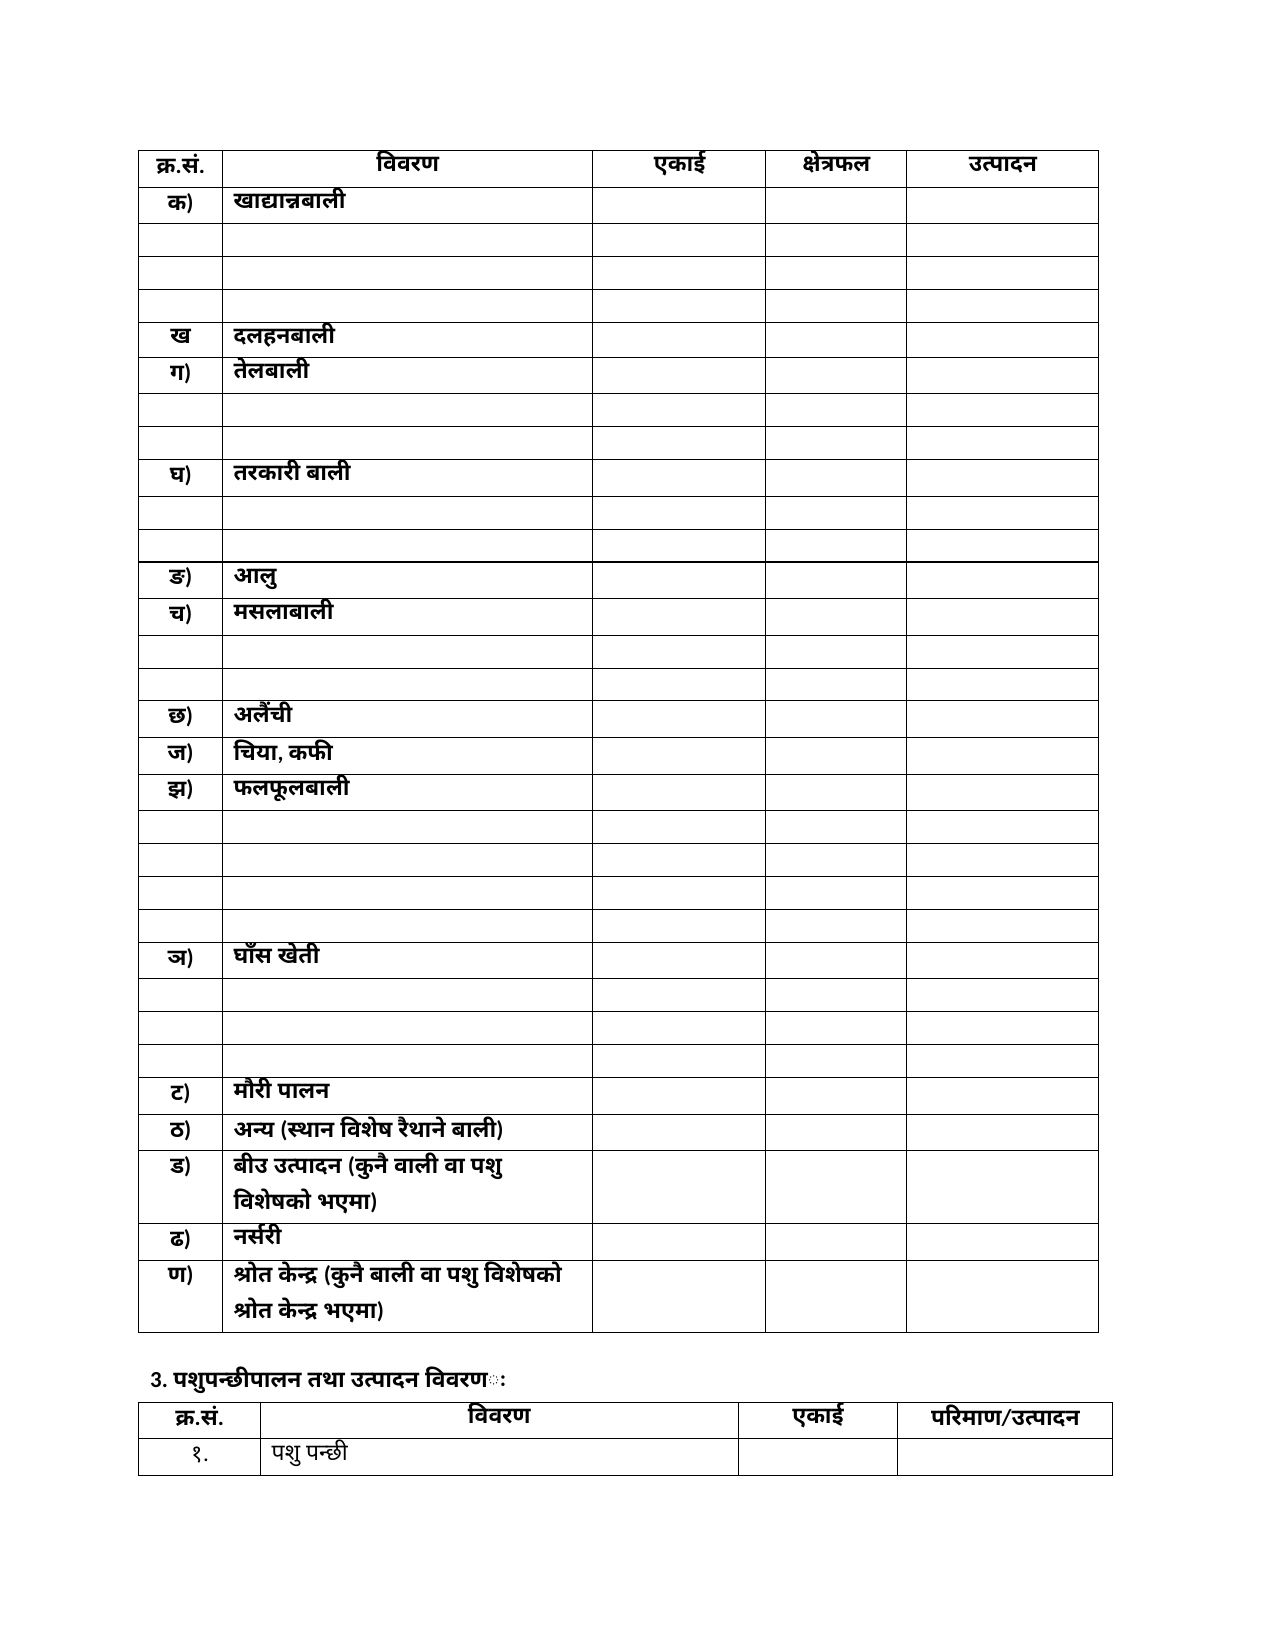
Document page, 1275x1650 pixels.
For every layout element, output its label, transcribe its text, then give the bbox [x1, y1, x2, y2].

table_cell [139, 394, 222, 426]
table_cell [766, 669, 906, 700]
table_cell [593, 1078, 765, 1114]
table_cell [139, 910, 222, 942]
table_cell [223, 844, 592, 876]
table_cell छ) [139, 701, 222, 737]
table_cell [907, 669, 1098, 700]
table_cell १. [139, 1439, 260, 1475]
table_cell [907, 188, 1098, 223]
table_cell [223, 910, 592, 942]
table_cell [593, 701, 765, 737]
table_cell [139, 1045, 222, 1077]
table_cell [907, 636, 1098, 667]
table_cell [898, 1439, 1112, 1475]
table_cell घ) [139, 460, 222, 496]
table_cell [907, 1151, 1098, 1223]
table_cell [766, 910, 906, 942]
table_cell [907, 1261, 1098, 1332]
table_cell [907, 1012, 1098, 1044]
table_cell च) [139, 599, 222, 634]
table_cell [766, 1045, 906, 1077]
table_cell [223, 290, 592, 322]
table_cell [766, 563, 906, 598]
table_cell [139, 979, 222, 1011]
table_cell [223, 427, 592, 459]
table_cell [139, 811, 222, 843]
table_cell मसलाबाली [223, 599, 592, 634]
table_cell [907, 844, 1098, 876]
table_cell [593, 636, 765, 667]
table_cell [907, 323, 1098, 357]
table_cell ङ) [139, 563, 222, 598]
table_cell झ) [139, 775, 222, 810]
table_header विवरण [223, 151, 592, 187]
table_cell [907, 701, 1098, 737]
table_cell [593, 323, 765, 357]
table_cell [766, 1151, 906, 1223]
table_cell [766, 1224, 906, 1259]
table_cell [139, 877, 222, 909]
table_cell [766, 1012, 906, 1044]
table_cell [223, 530, 592, 561]
table_cell [139, 224, 222, 256]
table_header विवरण [261, 1403, 738, 1438]
table_cell क) [139, 188, 222, 223]
table_cell [593, 1045, 765, 1077]
table_cell श्रोत केन्द्र (कुनै बाली वा पशु विशेषको श्रोत केन्द्र भएमा) [223, 1261, 592, 1332]
table_cell [593, 427, 765, 459]
text 3. पशुपन्छीपालन तथा उत्पादन विवरणः [150, 1365, 1125, 1397]
table_cell [593, 1261, 765, 1332]
table_cell [223, 224, 592, 256]
table_cell [907, 530, 1098, 561]
table_cell ढ) [139, 1224, 222, 1259]
table_cell [593, 775, 765, 810]
table_cell [593, 460, 765, 496]
table_cell [593, 358, 765, 393]
table_cell घाँस खेती [223, 943, 592, 978]
table_cell नर्सरी [223, 1224, 592, 1259]
table_cell [766, 290, 906, 322]
table_cell [766, 1261, 906, 1332]
table_cell [766, 224, 906, 256]
table_cell [766, 738, 906, 773]
table_header क्र.सं. [139, 151, 222, 187]
table_cell [766, 701, 906, 737]
table_cell [766, 979, 906, 1011]
table_cell ञ) [139, 943, 222, 978]
table_cell [907, 497, 1098, 528]
table_cell [593, 188, 765, 223]
table_cell [593, 811, 765, 843]
table_cell [739, 1439, 897, 1475]
table_cell [907, 1078, 1098, 1114]
table_cell [223, 669, 592, 700]
table_cell तरकारी बाली [223, 460, 592, 496]
table_cell [766, 394, 906, 426]
table_cell [139, 290, 222, 322]
table_cell [907, 394, 1098, 426]
table_cell [223, 497, 592, 528]
table_cell अन्य (स्थान विशेष रैथाने बाली) [223, 1115, 592, 1150]
table_header परिमाण/उत्पादन [898, 1403, 1112, 1438]
table_cell [907, 257, 1098, 289]
table_cell [593, 877, 765, 909]
table_cell [766, 497, 906, 528]
table_cell [139, 497, 222, 528]
table_cell [139, 530, 222, 561]
table_header क्षेत्रफल [766, 151, 906, 187]
table_cell [907, 460, 1098, 496]
table_cell तेलबाली [223, 358, 592, 393]
table_cell ख [139, 323, 222, 357]
table_cell [907, 910, 1098, 942]
table_cell [593, 599, 765, 634]
table_cell [766, 775, 906, 810]
table_cell [907, 224, 1098, 256]
table_cell [223, 1045, 592, 1077]
table_cell [766, 636, 906, 667]
table_cell पशु पन्छी [261, 1439, 738, 1475]
table_cell चिया, कफी [223, 738, 592, 773]
table_cell [907, 775, 1098, 810]
table_cell ड) [139, 1151, 222, 1223]
table_header एकाई [739, 1403, 897, 1438]
table_cell [593, 1151, 765, 1223]
table_cell [593, 290, 765, 322]
table_cell मौरी पालन [223, 1078, 592, 1114]
table_cell [593, 943, 765, 978]
table_cell बीउ उत्पादन (कुनै वाली वा पशु विशेषको भएमा) [223, 1151, 592, 1223]
table_cell [766, 188, 906, 223]
table_cell [593, 563, 765, 598]
table_cell [593, 1224, 765, 1259]
table_cell [593, 844, 765, 876]
table_cell [593, 979, 765, 1011]
table_cell [766, 943, 906, 978]
table_cell [907, 943, 1098, 978]
table_cell [766, 599, 906, 634]
table_cell [139, 257, 222, 289]
table_cell [223, 257, 592, 289]
table_cell [766, 811, 906, 843]
table_cell [593, 257, 765, 289]
table_cell ठ) [139, 1115, 222, 1150]
table_cell [907, 290, 1098, 322]
table_cell [593, 910, 765, 942]
table_cell [223, 1012, 592, 1044]
table_cell [907, 563, 1098, 598]
table_cell [907, 427, 1098, 459]
table_header क्र.सं. [139, 1403, 260, 1438]
table_cell ज) [139, 738, 222, 773]
table_cell [907, 1224, 1098, 1259]
table_cell [223, 811, 592, 843]
table_cell [593, 394, 765, 426]
table_cell [766, 1078, 906, 1114]
table_cell [139, 1012, 222, 1044]
table_cell [766, 844, 906, 876]
table_cell [766, 1115, 906, 1150]
table_cell [766, 530, 906, 561]
table_cell [907, 599, 1098, 634]
table_cell आलु [223, 563, 592, 598]
table_cell [907, 358, 1098, 393]
table_cell [593, 669, 765, 700]
table_cell [766, 323, 906, 357]
table_cell खाद्यान्नबाली [223, 188, 592, 223]
table_cell [766, 257, 906, 289]
table_header उत्पादन [907, 151, 1098, 187]
table_cell [593, 738, 765, 773]
table_cell [593, 1012, 765, 1044]
table_cell [593, 530, 765, 561]
table_cell [139, 669, 222, 700]
table_cell [223, 877, 592, 909]
table_cell [139, 636, 222, 667]
table_cell [907, 738, 1098, 773]
table_cell [907, 1045, 1098, 1077]
table_cell [139, 844, 222, 876]
table_cell दलहनबाली [223, 323, 592, 357]
table_cell [766, 358, 906, 393]
table_cell [223, 636, 592, 667]
table_cell अलैंची [223, 701, 592, 737]
table_header एकाई [593, 151, 765, 187]
table_cell [907, 877, 1098, 909]
table_cell [766, 877, 906, 909]
table_cell [593, 224, 765, 256]
table_cell [907, 979, 1098, 1011]
table_cell फलफूलबाली [223, 775, 592, 810]
table_cell ग) [139, 358, 222, 393]
table_cell [139, 427, 222, 459]
table_cell ट) [139, 1078, 222, 1114]
table_cell [907, 1115, 1098, 1150]
table_cell [766, 460, 906, 496]
table_cell [223, 394, 592, 426]
table_cell [766, 427, 906, 459]
table_cell [223, 979, 592, 1011]
table_cell ण) [139, 1261, 222, 1332]
table_cell [593, 1115, 765, 1150]
table_cell [593, 497, 765, 528]
table_cell [907, 811, 1098, 843]
